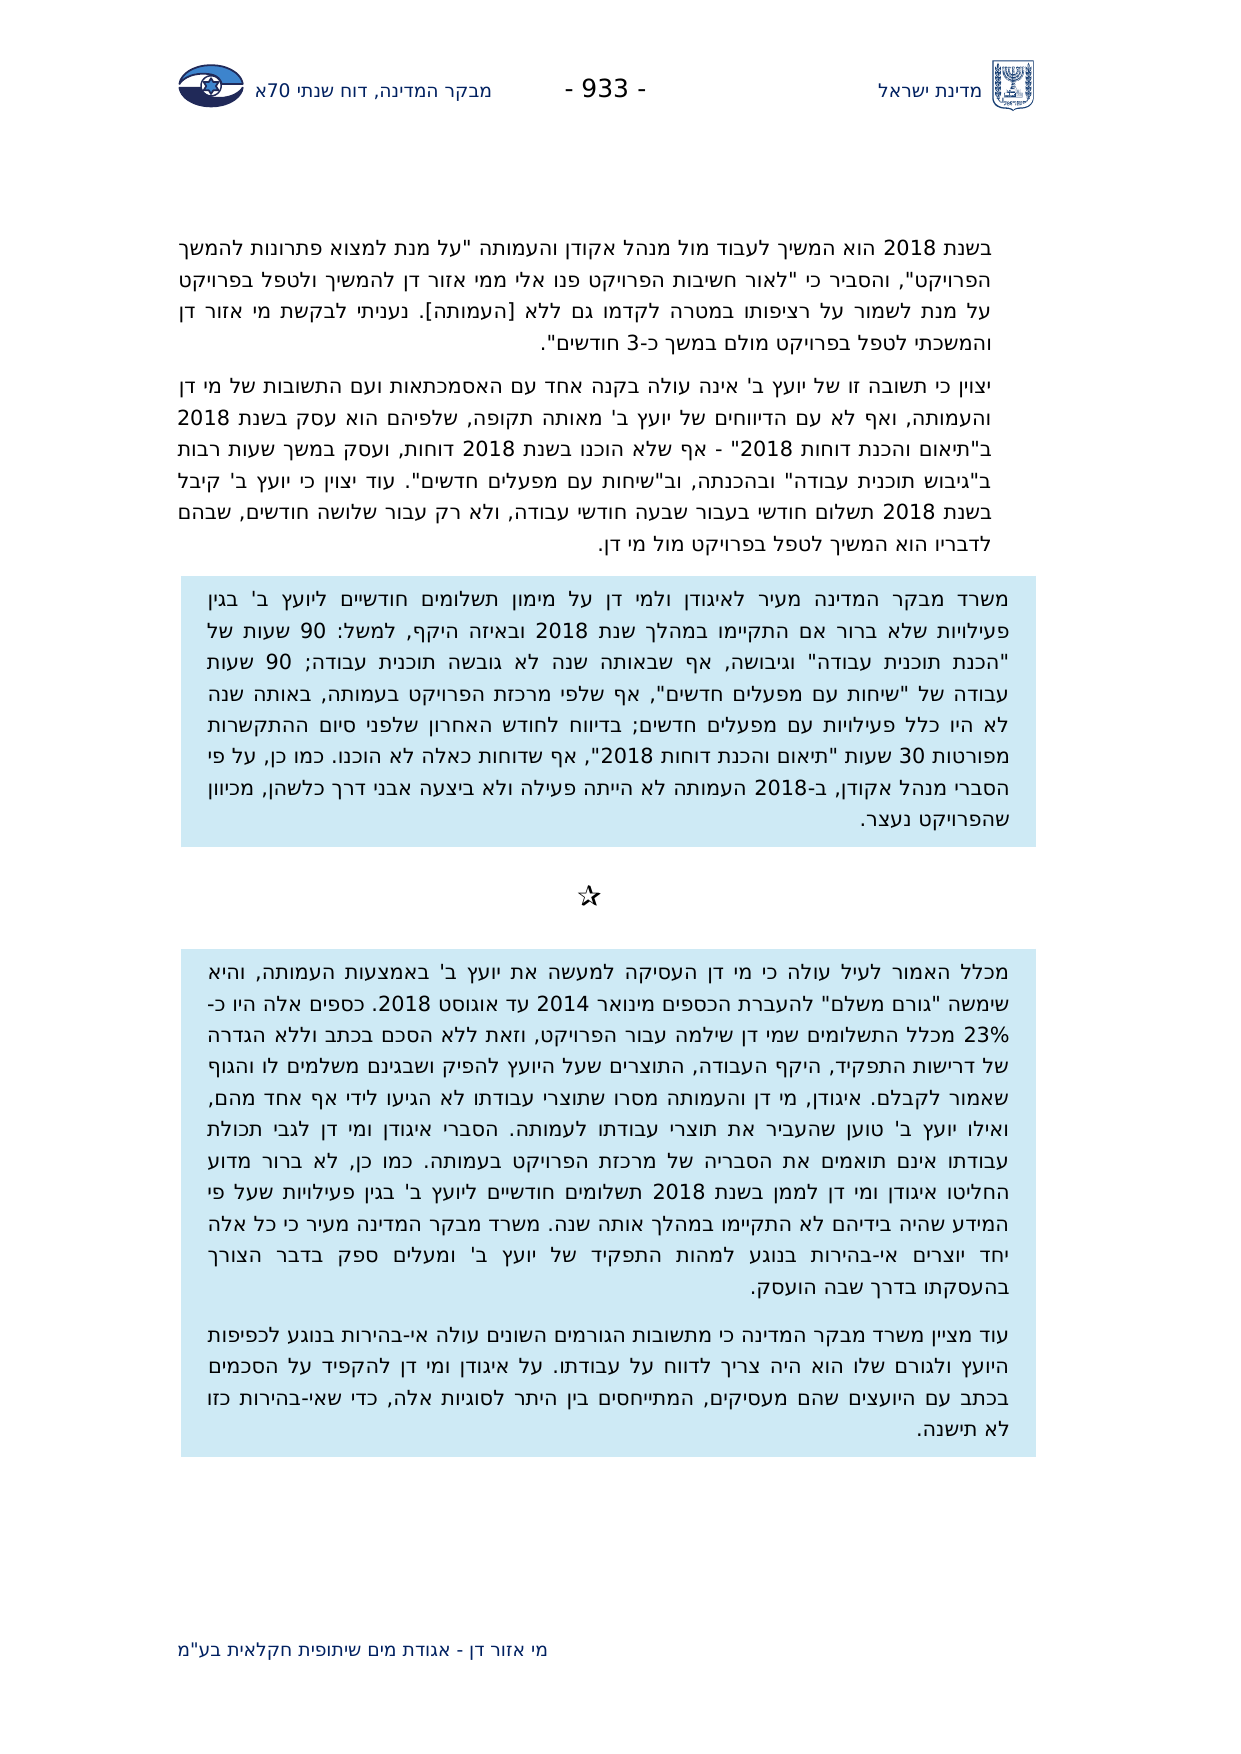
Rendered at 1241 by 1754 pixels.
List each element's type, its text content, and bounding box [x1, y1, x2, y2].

text ✰ [177, 879, 1001, 913]
text משרד מבקר המדינה מעיר לאיגודן ולמי דן על מימון תשלומים חודשיים ליועץ ב' בגין פעילויות שלא ברור אם התקיימו במהלך שנת 2018 ובאיזה היקף, למשל: 90 שעות של "הכנת תוכנית עבודה" וגיבושה, אף שבאותה שנה לא גובשה תוכנית עבודה; 90 שעות עבודה של "שיחות עם מפעלים חדשים", אף שלפי מרכזת הפרויקט בעמותה, באותה שנה לא היו כלל פעילויות עם מפעלים חדשים; בדיווח לחודש האחרון שלפני סיום ההתקשרות מפורטות 30 שעות "תיאום והכנת דוחות 2018", אף שדוחות כאלה לא הוכנו. כמו כן, על פי הסברי מנהל אקודן, ב-2018 העמותה לא הייתה פעילה ולא ביצעה אבני דרך כלשהן, מכיוון שהפרויקט נעצר. [184, 579, 1033, 844]
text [177, 236, 992, 355]
text יצוין כי תשובה זו של יועץ ב' אינה עולה בקנה אחד עם האסמכתאות ועם התשובות של מי דן והעמותה, ואף לא עם הדיווחים של יועץ ב' מאותה תקופה, שלפיהם הוא עסק בשנת 2018 ב"תיאום והכנת דוחות 2018" - אף שלא הוכנו בשנת 2018 דוחות, ועסק במשך שעות רבות ב"גיבוש תוכנית עבודה" ובהכנתה, וב"שיחות עם מפעלים חדשים". עוד יצוין כי יועץ ב' קיבל בשנת 2018 תשלום חודשי בעבור שבעה חודשי עבודה, ולא רק עבור שלושה חודשים, שבהם לדבריו הוא המשיך לטפל בפרויקט מול מי דן. [177, 374, 992, 556]
text עוד מציין משרד מבקר המדינה כי מתשובות הגורמים השונים עולה אי-בהירות בנוגע לכפיפות היועץ ולגורם שלו הוא היה צריך לדווח על עבודתו. על איגודן ומי דן להקפיד על הסכמים בכתב עם היועצים שהם מעסיקים, המתייחסים בין היתר לסוגיות אלה, כדי שאי-בהירות כזו לא תישנה. [184, 1311, 1033, 1454]
text מכלל האמור לעיל עולה כי מי דן העסיקה למעשה את יועץ ב' באמצעות העמותה, והיא שימשה "גורם משלם" להעברת הכספים מינואר 2014 עד אוגוסט 2018. כספים אלה היו כ-23% מכלל התשלומים שמי דן שילמה עבור הפרויקט, וזאת ללא הסכם בכתב וללא הגדרה של דרישות התפקיד, היקף העבודה, התוצרים שעל היועץ להפיק ושבגינם משלמים לו והגוף שאמור לקבלם. איגודן, מי דן והעמותה מסרו שתוצרי עבודתו לא הגיעו לידי אף אחד מהם, ואילו יועץ ב' טוען שהעביר את תוצרי עבודתו לעמותה. הסברי איגודן ומי דן לגבי תכולת עבודתו אינם תואמים את הסבריה של מרכזת הפרויקט בעמותה. כמו כן, לא ברור מדוע החליטו איגודן ומי דן לממן בשנת 2018 תשלומים חודשיים ליועץ ב' בגין פעילויות שעל פי המידע שהיה בידיהם לא התקיימו במהלך אותה שנה. משרד מבקר המדינה מעיר כי כל אלה יחד יוצרים אי-בהירות בנוגע למהות התפקיד של יועץ ב' ומעלים ספק בדבר הצורך בהעסקתו בדרך שבה הועסק. [184, 952, 1033, 1299]
